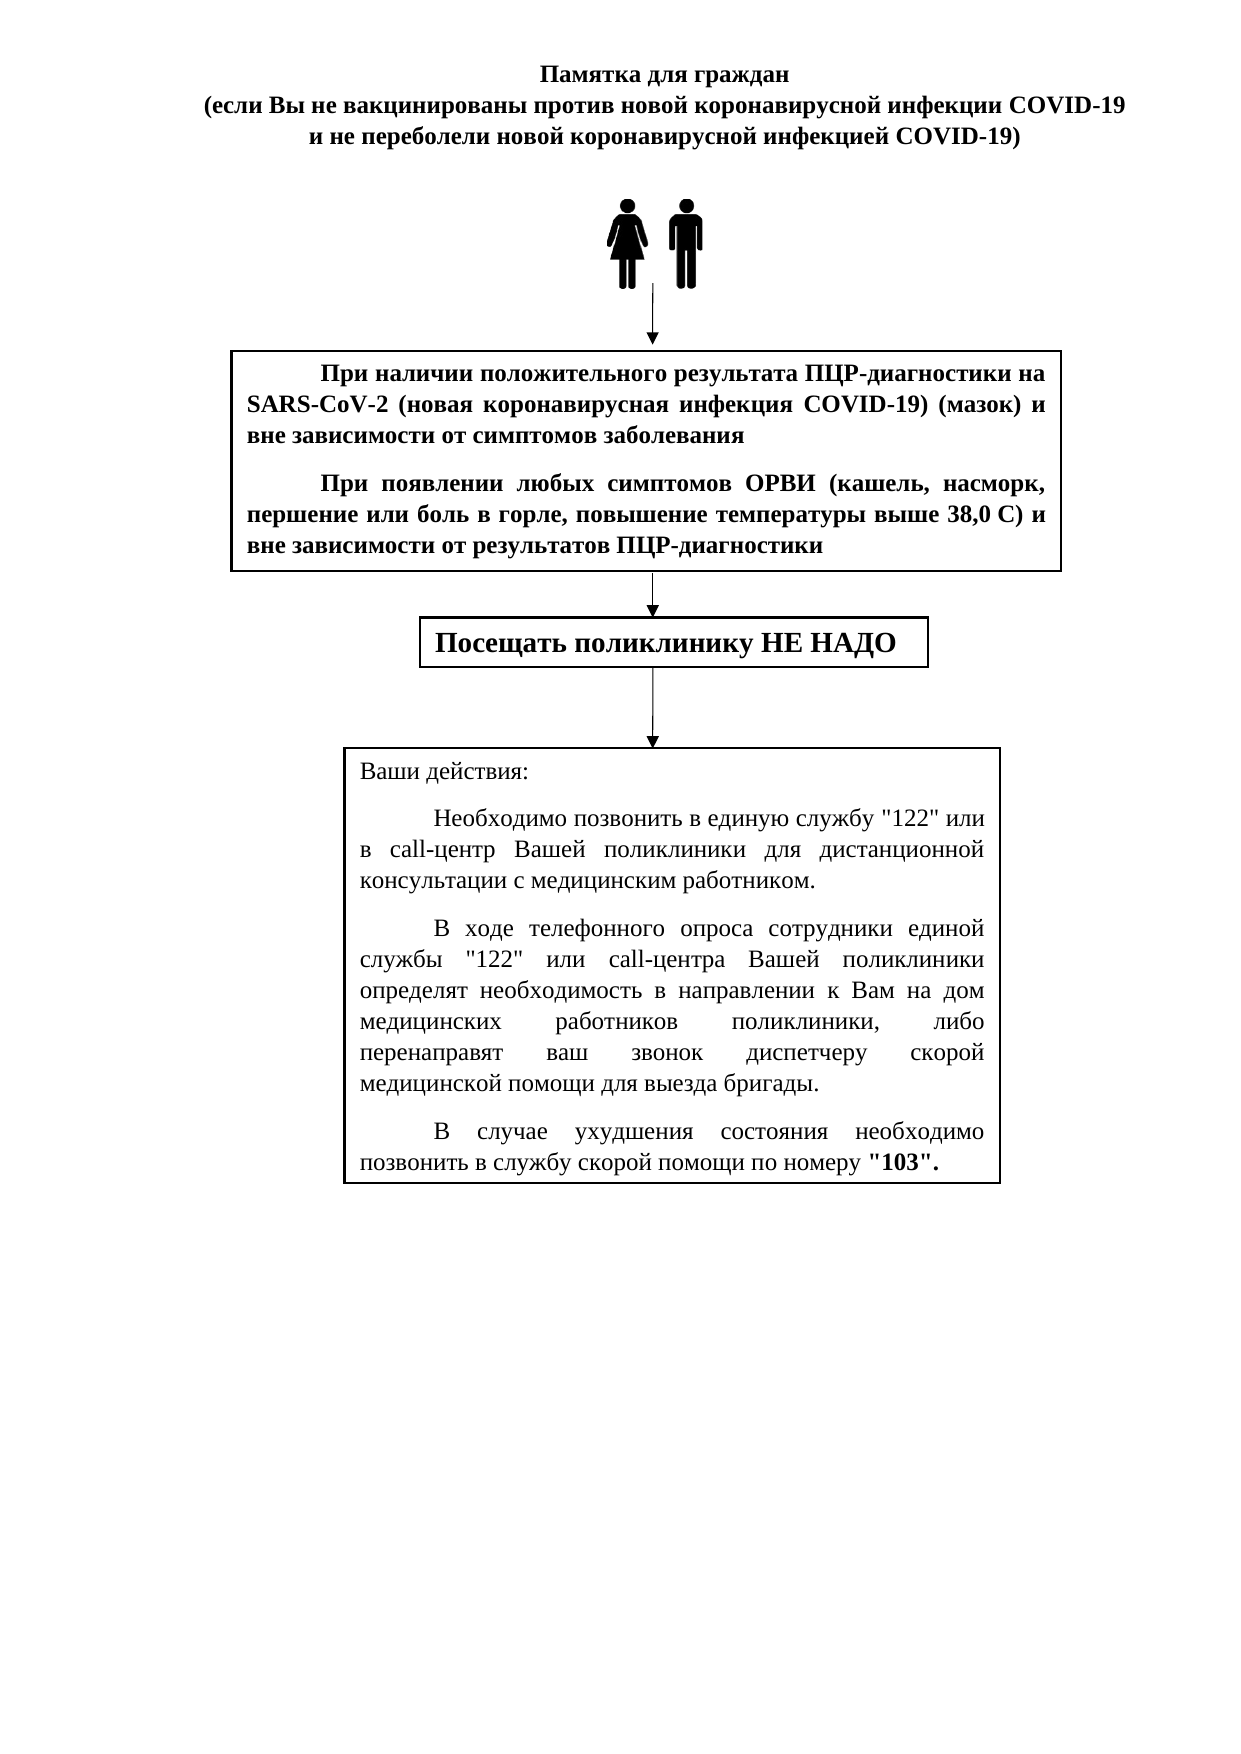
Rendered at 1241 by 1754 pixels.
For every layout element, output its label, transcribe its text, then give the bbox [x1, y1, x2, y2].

text Памятка для граждан [177, 59, 1152, 88]
picture [607, 199, 703, 289]
text (если Вы не вакцинированы против новой коронавирусной инфекции COVID-19 [177, 90, 1152, 119]
text и не переболели новой коронавирусной инфекцией COVID-19) [177, 121, 1152, 150]
